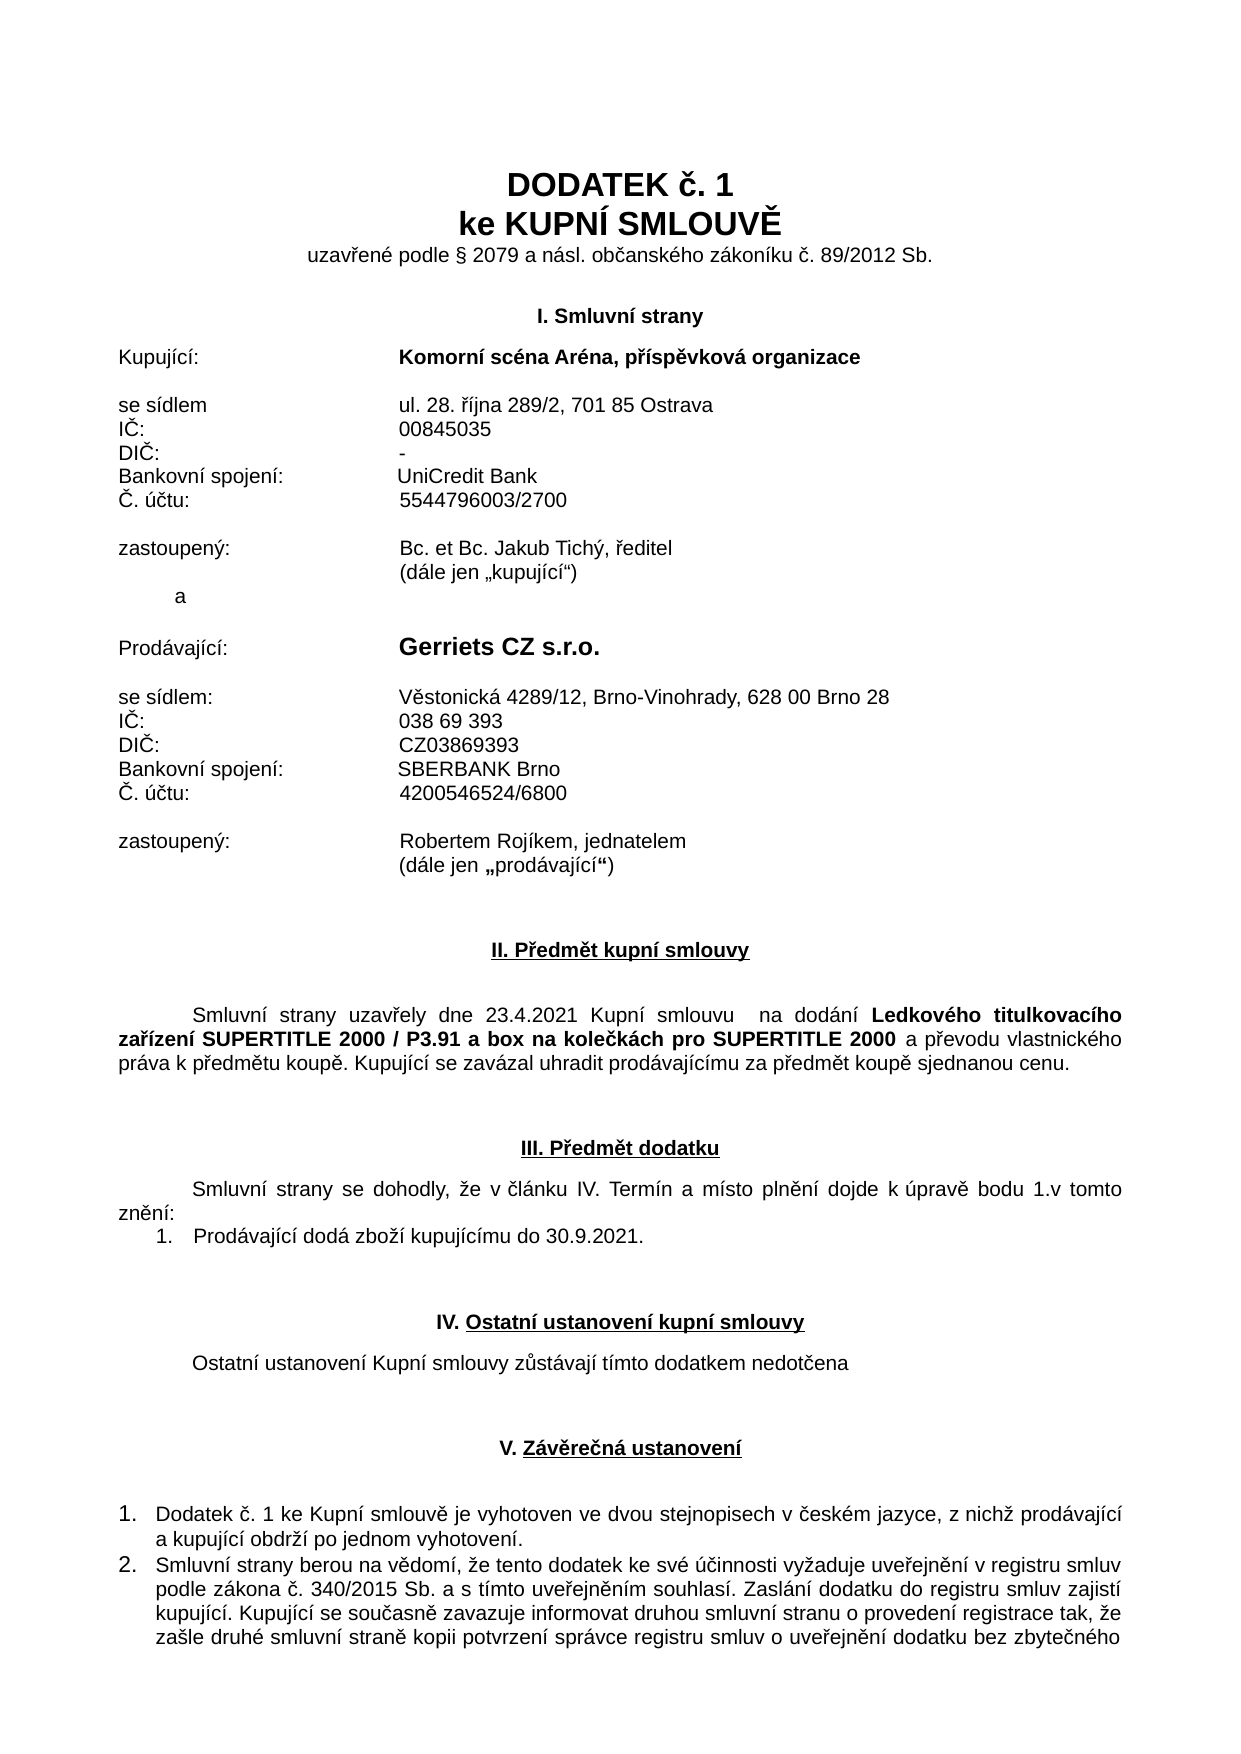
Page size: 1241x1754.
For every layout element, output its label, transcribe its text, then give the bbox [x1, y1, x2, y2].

text Smluvní strany uzavřely dne 23.4.2021 Kupní smlouvu na dodání Ledkového titulkovacího zařízení SUPERTITLE 2000 / P3.91 a box na kolečkách pro SUPERTITLE 2000 a převodu vlastnického práva k předmětu koupě. Kupující se zavázal uhradit prodávajícímu za předmět koupě sjednanou cenu. [118, 1002, 1122, 1074]
text Bankovní spojení: SBERBANK Brno [118, 757, 1122, 781]
text DIČ: - [118, 440, 1122, 464]
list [118, 1551, 1122, 1649]
text se sídlem ul. 28. října 289/2, 701 85 Ostrava [118, 392, 1122, 416]
text a [118, 584, 1122, 608]
text zastoupený: Bc. et Bc. Jakub Tichý, ředitel [118, 536, 1122, 560]
text Prodávající: Gerriets CZ s.r.o. [118, 632, 1122, 661]
text I. Smluvní strany [118, 304, 1122, 328]
text IČ: 038 69 393 [118, 709, 1122, 733]
text III. Předmět dodatku [118, 1136, 1122, 1160]
text uzavřené podle § 2079 a násl. občanského zákoníku č. 89/2012 Sb. [118, 242, 1122, 266]
text IČ: 00845035 [118, 416, 1122, 440]
text zastoupený: Robertem Rojíkem, jednatelem [118, 828, 1122, 852]
text IV. Ostatní ustanovení kupní smlouvy [118, 1310, 1122, 1334]
text Smluvní strany se dohodly, že v článku IV. Termín a místo plnění dojde k úpravě bodu 1.v tomto znění: [118, 1176, 1122, 1224]
list Prodávající dodá zboží kupujícímu do 30.9.2021. [156, 1224, 1122, 1248]
text V. Závěrečná ustanovení [118, 1436, 1122, 1460]
text (dále jen „prodávající“) [118, 852, 1122, 876]
text DODATEK č. 1 [118, 166, 1122, 204]
text Bankovní spojení: UniCredit Bank [118, 464, 1122, 488]
text Č. účtu: 4200546524/6800 [118, 781, 1122, 804]
text se sídlem: Věstonická 4289/12, Brno-Vinohrady, 628 00 Brno 28 [118, 685, 1122, 709]
text II. Předmět kupní smlouvy [118, 938, 1122, 962]
text Č. účtu: 5544796003/2700 [118, 488, 1122, 512]
text DIČ: CZ03869393 [118, 733, 1122, 757]
text Ostatní ustanovení Kupní smlouvy zůstávají tímto dodatkem nedotčena [155, 1350, 1122, 1374]
text ke KUPNÍ SMLOUVĚ [118, 204, 1122, 242]
text (dále jen „kupující“) [118, 560, 1122, 584]
list Dodatek č. 1 ke Kupní smlouvě je vyhotoven ve dvou stejnopisech v českém jazyce, z nichž prodávající a kupující obdrží po jednom vyhotovení. [118, 1500, 1122, 1551]
text Kupující: Komorní scéna Aréna, příspěvková organizace [118, 344, 1122, 368]
